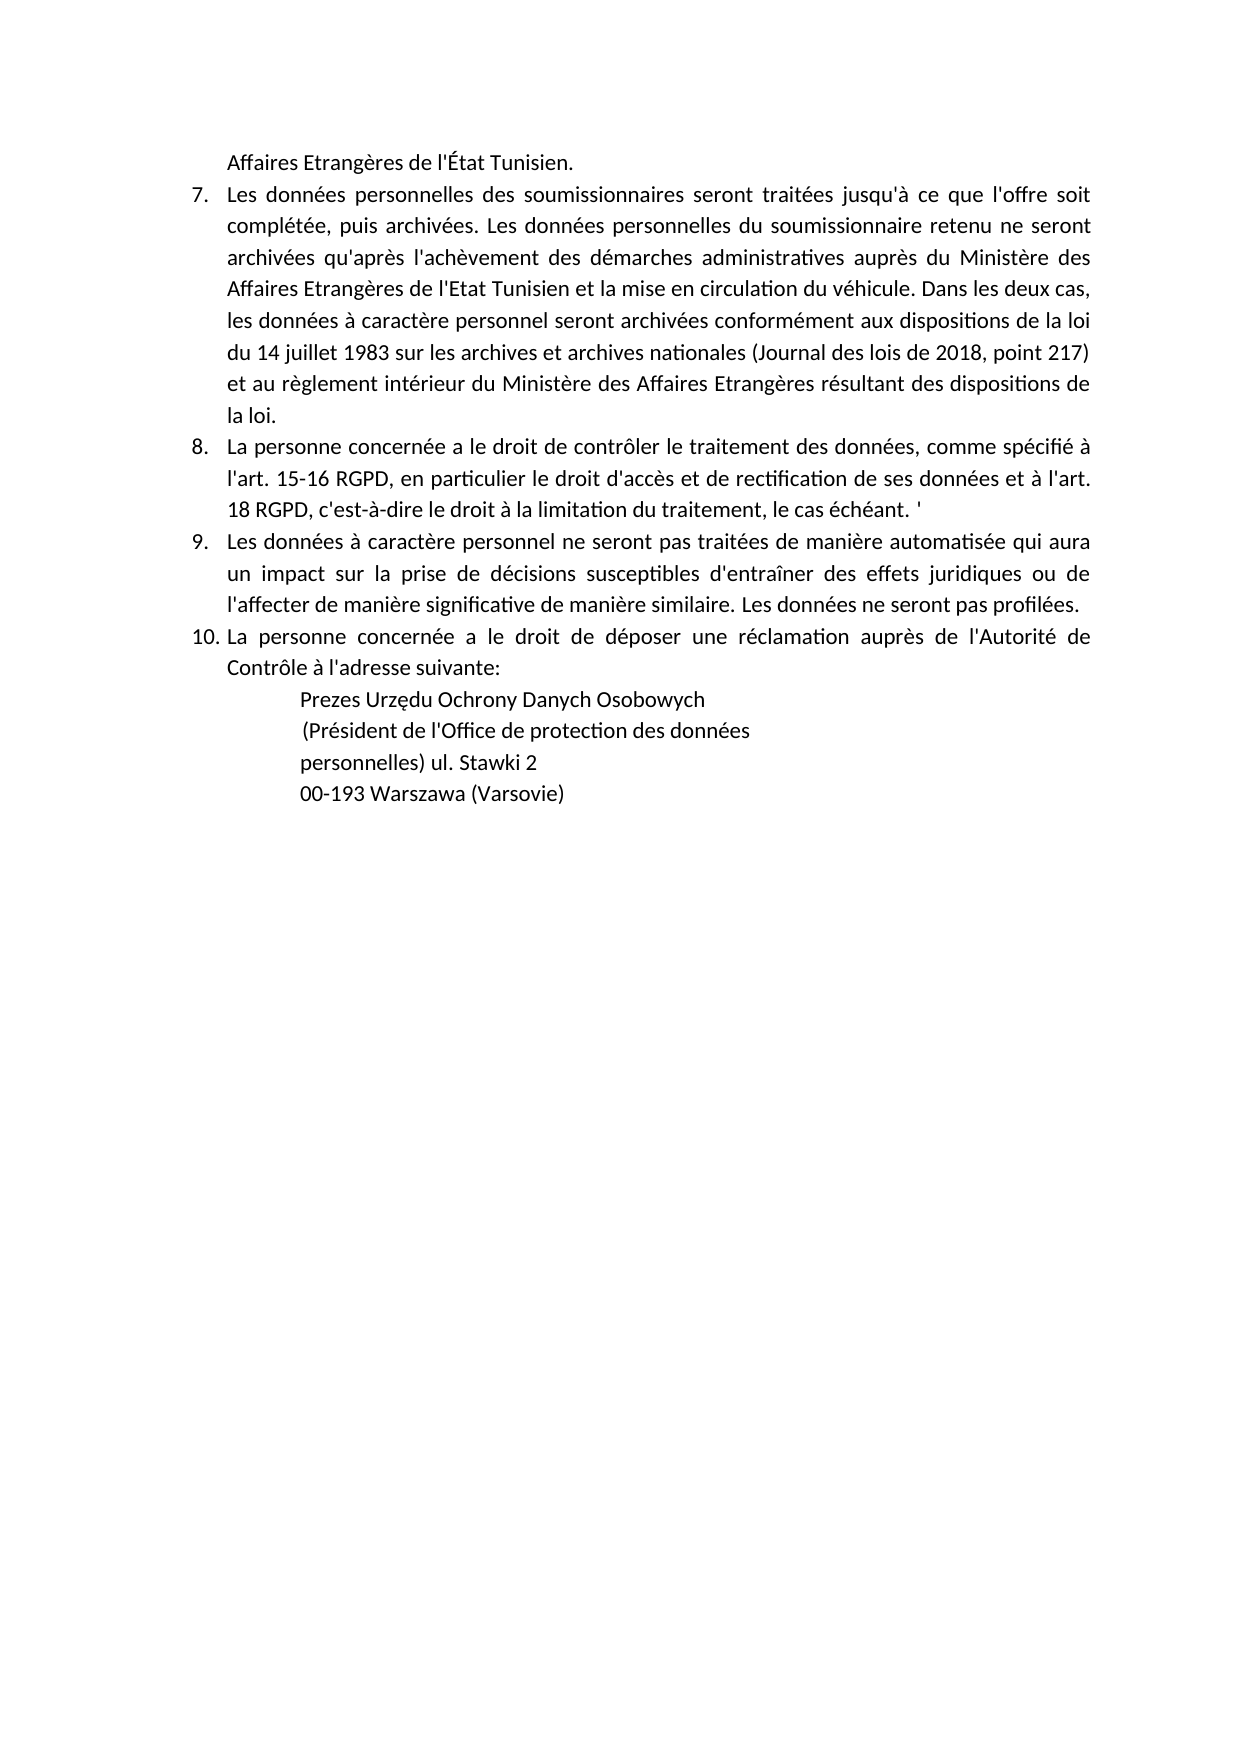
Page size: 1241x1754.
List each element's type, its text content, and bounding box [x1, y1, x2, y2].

text (Président de l'Office de protection des données personnelles) ul. Stawki 2 [300, 716, 876, 776]
text Prezes Urzędu Ochrony Danych Osobowych [300, 685, 1092, 713]
list Les données à caractère personnel ne seront pas traitées de manière automatisée qui aura un impact sur la prise de décisions susceptibles d'entraîner des effets juridiques ou de l'affecter de manière significative de manière similaire. Les données ne seront pas profilées. [191, 527, 1092, 618]
list La personne concernée a le droit de contrôler le traitement des données, comme spécifié à l'art. 15-16 RGPD, en particulier le droit d'accès et de rectification de ses données et à l'art. 18 RGPD, c'est-à-dire le droit à la limitation du traitement, le cas échéant. ' [191, 432, 1092, 523]
text 00-193 Warszawa (Varsovie) [300, 779, 1092, 807]
list La personne concernée a le droit de déposer une réclamation auprès de l'Autorité de Contrôle à l'adresse suivante: [191, 622, 1092, 681]
list Les données personnelles des soumissionnaires seront traitées jusqu'à ce que l'offre soit complétée, puis archivées. Les données personnelles du soumissionnaire retenu ne seront archivées qu'après l'achèvement des démarches administratives auprès du Ministère des Affaires Etrangères de l'Etat Tunisien et la mise en circulation du véhicule. Dans les deux cas, les données à caractère personnel seront archivées conformément aux dispositions de la loi du 14 juillet 1983 sur les archives et archives nationales (Journal des lois de 2018, point 217) et au règlement intérieur du Ministère des Affaires Etrangères résultant des dispositions de la loi. [191, 180, 1092, 429]
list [189, 148, 1092, 176]
